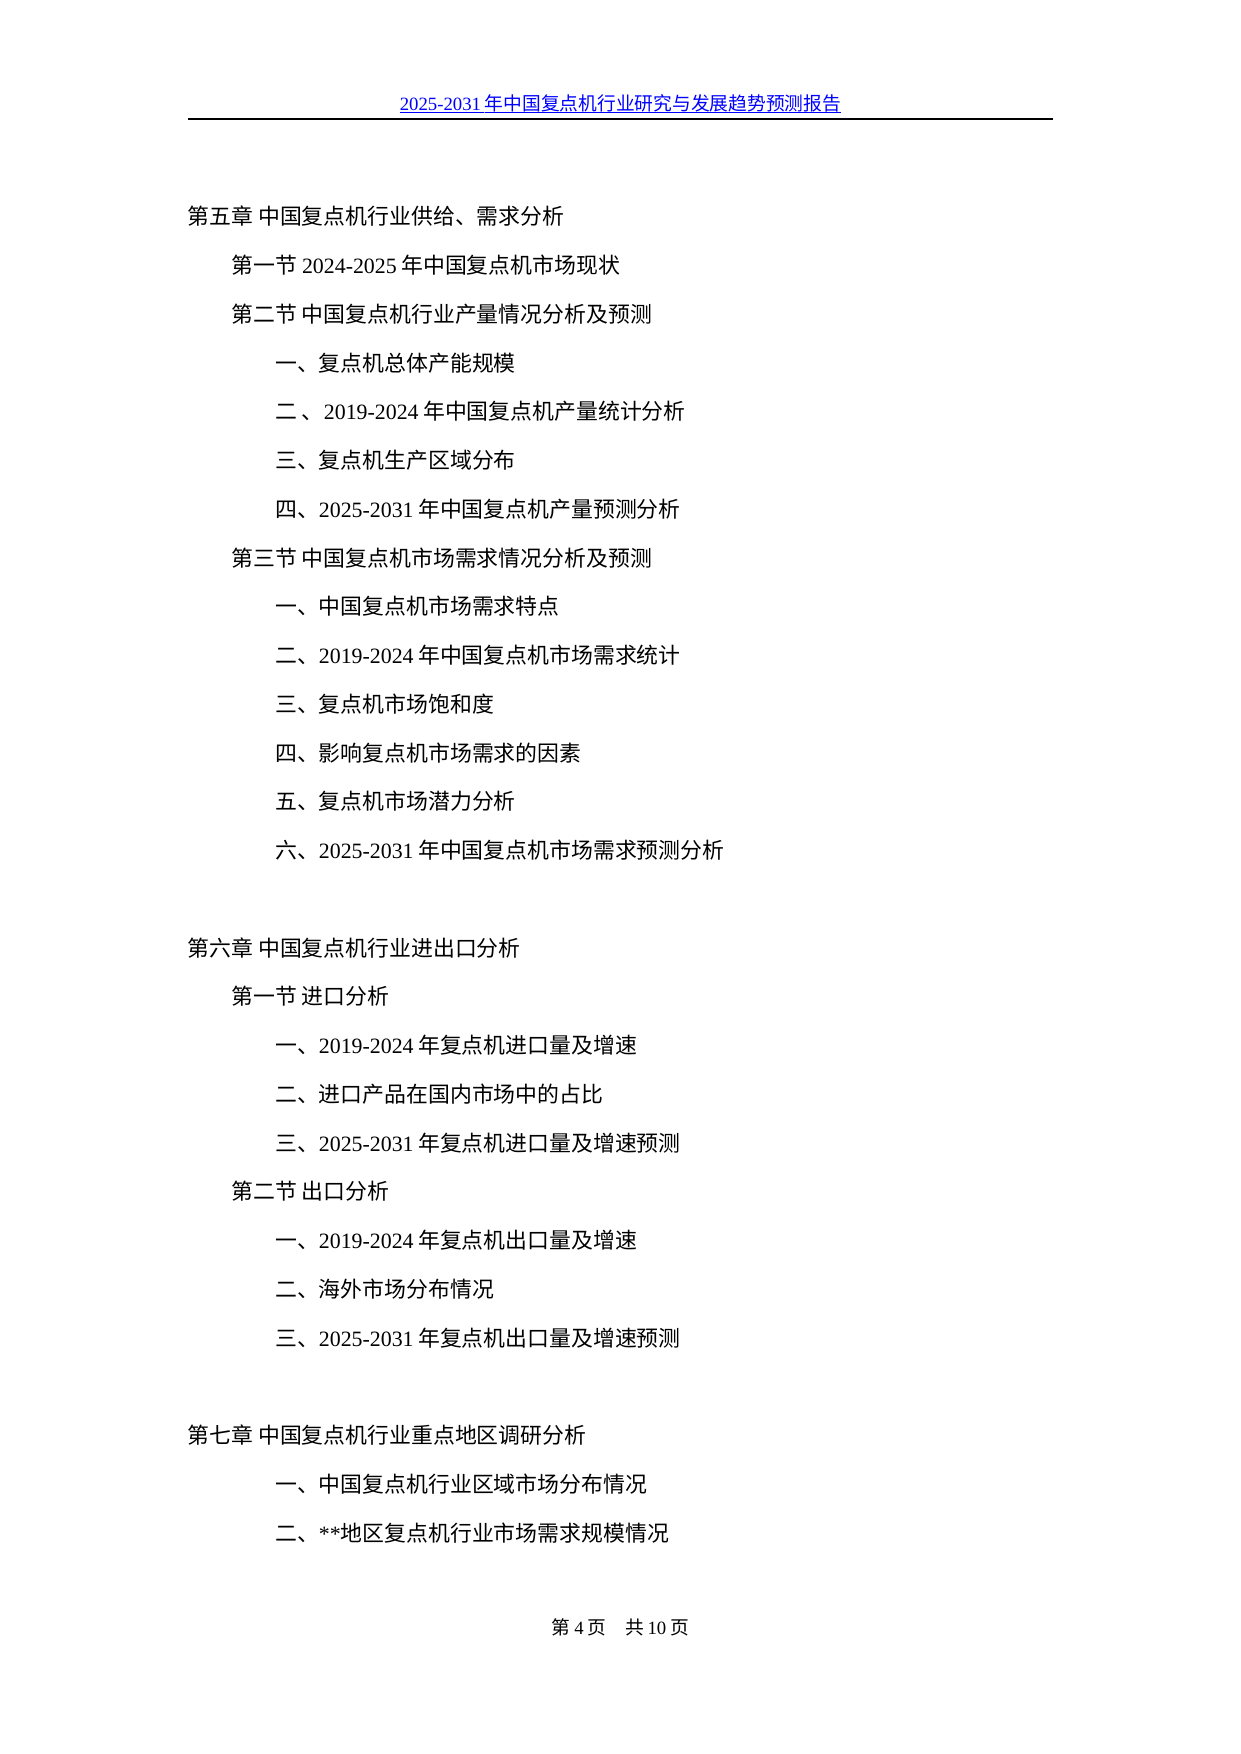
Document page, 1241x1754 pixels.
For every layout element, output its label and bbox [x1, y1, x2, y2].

text [187, 150, 1053, 1548]
